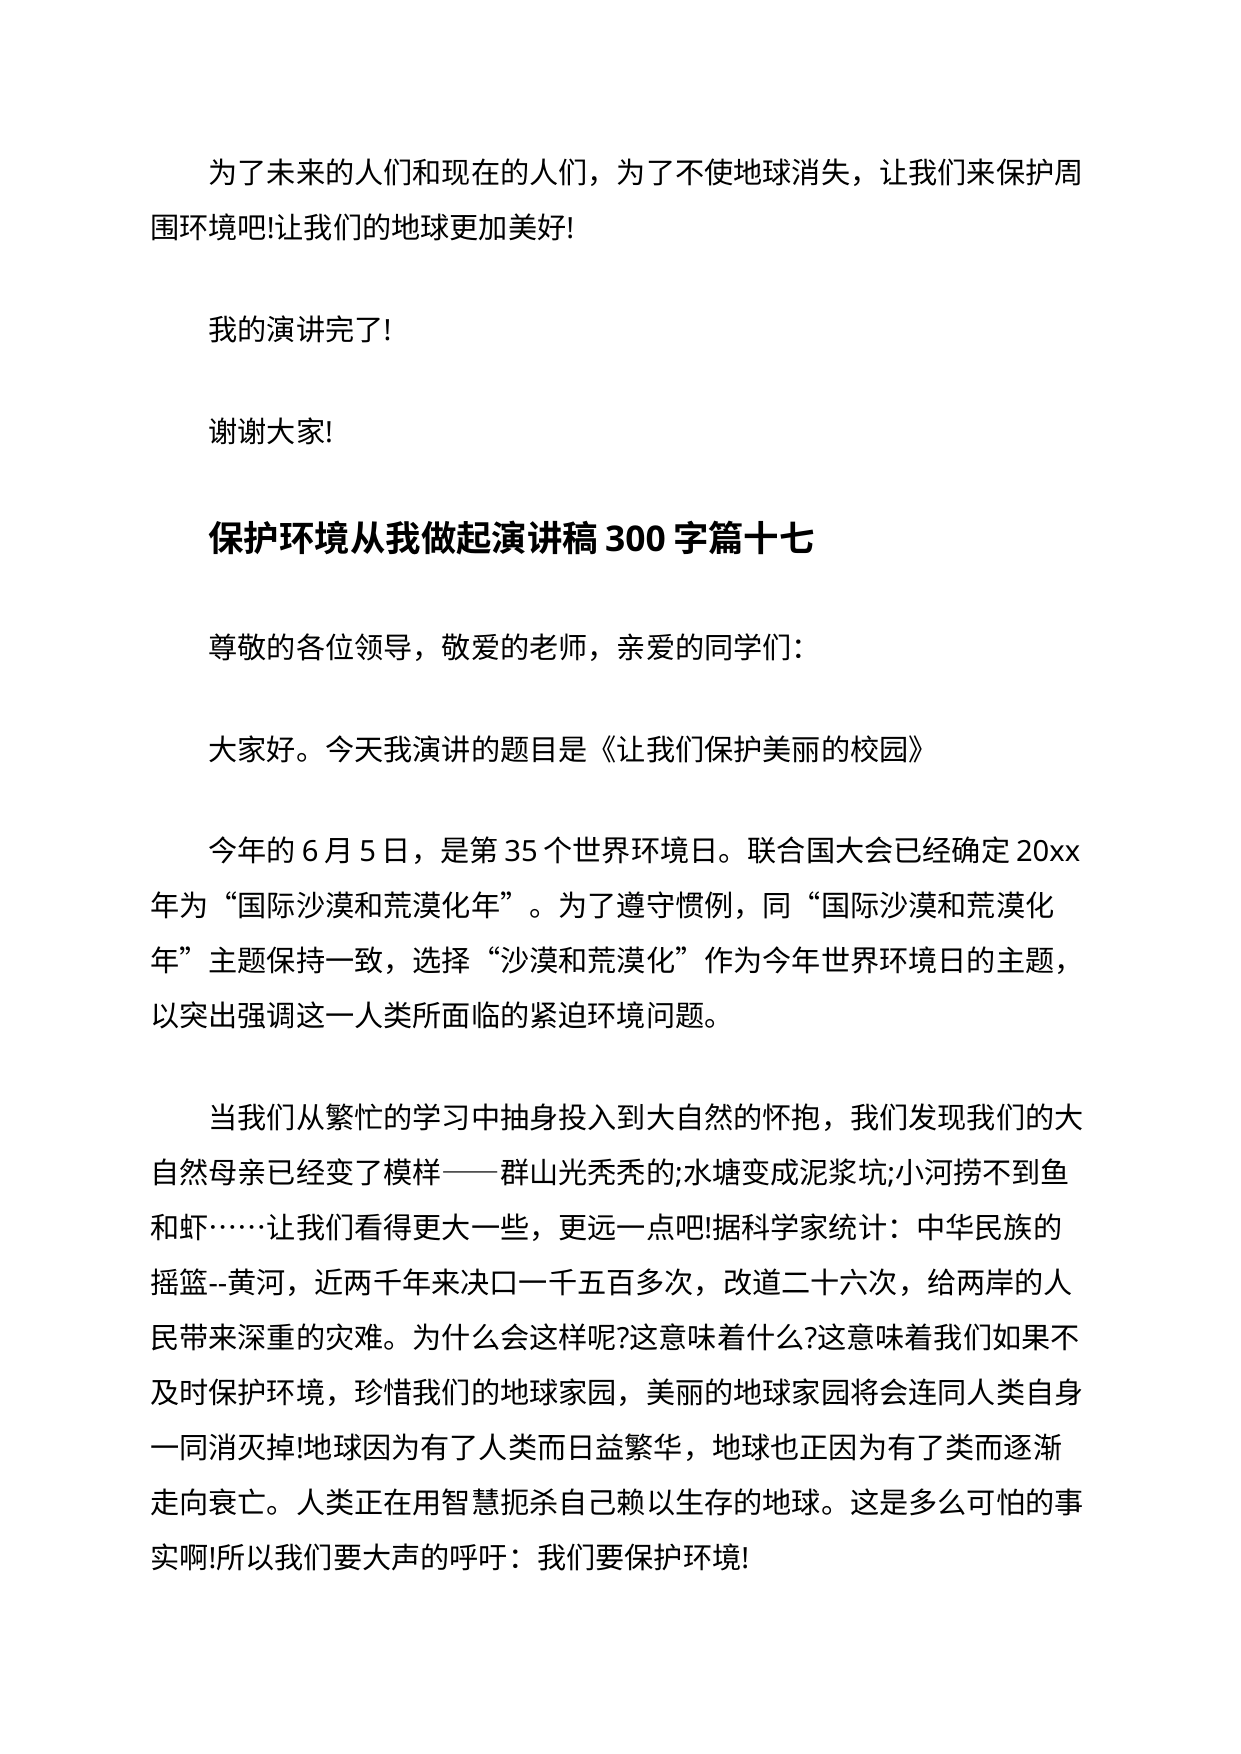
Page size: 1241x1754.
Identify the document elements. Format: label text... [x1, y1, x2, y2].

text 今年的6月5日，是第35个世界环境日。联合国大会已经确定20xx年为“国际沙漠和荒漠化年”。为了遵守惯例，同“国际沙漠和荒漠化年”主题保持一致，选择“沙漠和荒漠化”作为今年世界环境日的主题，以突出强调这一人类所面临的紧迫环境问题。 [150, 828, 1090, 1035]
text 谢谢大家! [150, 409, 1090, 451]
text 大家好。今天我演讲的题目是《让我们保护美丽的校园》 [150, 726, 1090, 768]
text 为了未来的人们和现在的人们，为了不使地球消失，让我们来保护周围环境吧!让我们的地球更加美好! [150, 150, 1090, 247]
text 尊敬的各位领导，敬爱的老师，亲爱的同学们： [150, 624, 1090, 667]
text 我的演讲完了! [150, 307, 1090, 349]
text 当我们从繁忙的学习中抽身投入到大自然的怀抱，我们发现我们的大自然母亲已经变了模样——群山光秃秃的;水塘变成泥浆坑;小河捞不到鱼和虾……让我们看得更大一些，更远一点吧!据科学家统计：中华民族的摇篮--黄河，近两千年来决口一千五百多次，改道二十六次，给两岸的人民带来深重的灾难。为什么会这样呢?这意味着什么?这意味着我们如果不及时保护环境，珍惜我们的地球家园，美丽的地球家园将会连同人类自身一同消灭掉!地球因为有了人类而日益繁华，地球也正因为有了类而逐渐走向衰亡。人类正在用智慧扼杀自己赖以生存的地球。这是多么可怕的事实啊!所以我们要大声的呼吁：我们要保护环境! [150, 1094, 1090, 1577]
text 保护环境从我做起演讲稿300字篇十七 [150, 511, 1090, 562]
